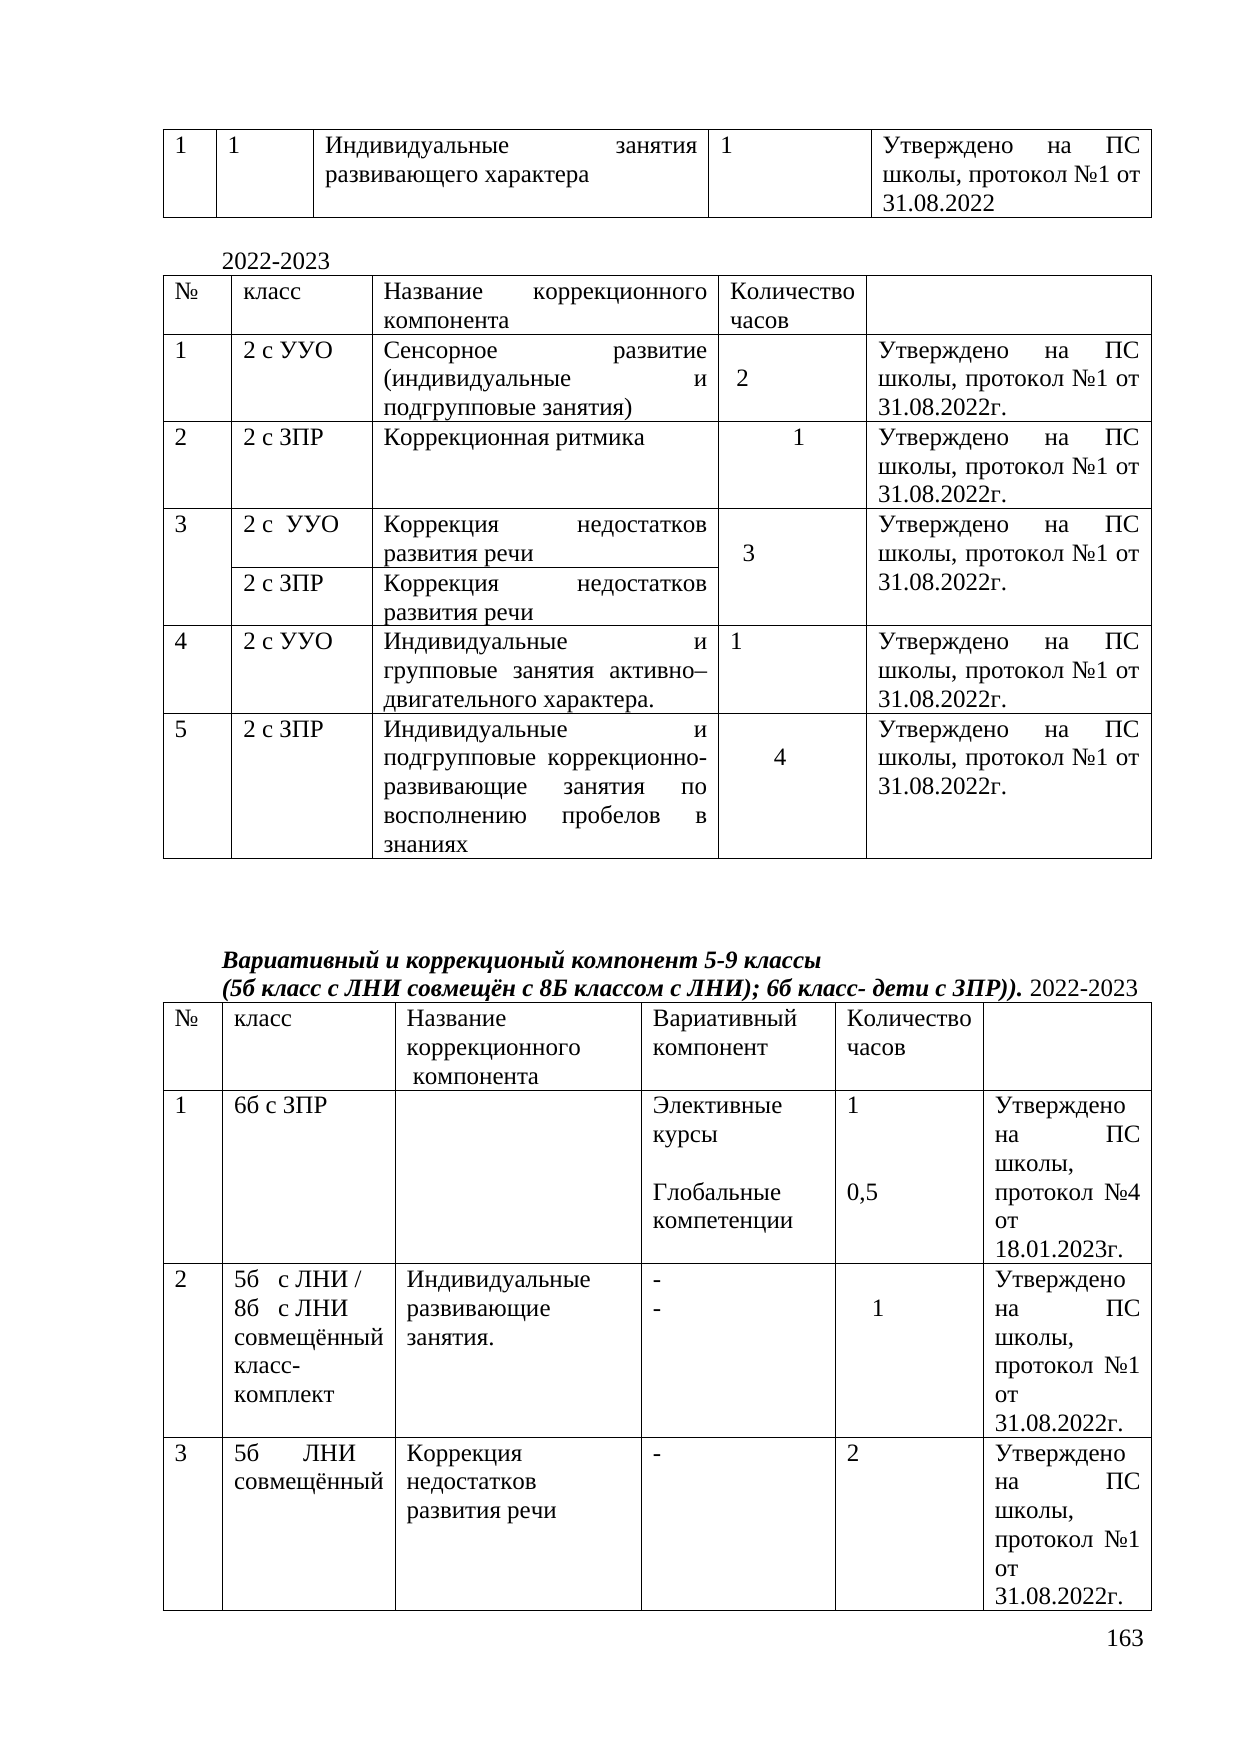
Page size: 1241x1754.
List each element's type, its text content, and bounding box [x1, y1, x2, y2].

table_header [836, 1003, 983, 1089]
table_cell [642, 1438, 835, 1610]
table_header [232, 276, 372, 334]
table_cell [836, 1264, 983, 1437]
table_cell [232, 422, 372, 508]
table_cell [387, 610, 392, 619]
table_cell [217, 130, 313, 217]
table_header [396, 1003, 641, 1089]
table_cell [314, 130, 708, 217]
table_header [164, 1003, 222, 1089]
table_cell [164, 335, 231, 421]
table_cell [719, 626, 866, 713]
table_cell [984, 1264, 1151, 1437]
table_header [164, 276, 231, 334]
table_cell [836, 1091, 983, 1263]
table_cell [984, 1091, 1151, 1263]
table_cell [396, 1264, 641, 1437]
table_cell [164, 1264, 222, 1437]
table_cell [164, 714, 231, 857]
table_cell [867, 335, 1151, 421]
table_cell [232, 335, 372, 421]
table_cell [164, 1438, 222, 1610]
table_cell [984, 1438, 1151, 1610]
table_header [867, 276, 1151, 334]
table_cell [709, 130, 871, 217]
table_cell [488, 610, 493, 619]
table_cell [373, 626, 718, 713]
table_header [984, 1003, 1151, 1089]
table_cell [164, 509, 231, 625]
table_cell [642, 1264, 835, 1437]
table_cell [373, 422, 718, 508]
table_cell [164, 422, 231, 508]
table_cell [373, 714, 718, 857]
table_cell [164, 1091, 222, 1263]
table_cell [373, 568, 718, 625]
text (5б класс с ЛНИ совмещён с 8Б классом с ЛНИ); 6б класс- дети с ЗПР)). 2022-2023 [162, 973, 1151, 1002]
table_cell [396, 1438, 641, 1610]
text 2022-2023 [162, 246, 1151, 275]
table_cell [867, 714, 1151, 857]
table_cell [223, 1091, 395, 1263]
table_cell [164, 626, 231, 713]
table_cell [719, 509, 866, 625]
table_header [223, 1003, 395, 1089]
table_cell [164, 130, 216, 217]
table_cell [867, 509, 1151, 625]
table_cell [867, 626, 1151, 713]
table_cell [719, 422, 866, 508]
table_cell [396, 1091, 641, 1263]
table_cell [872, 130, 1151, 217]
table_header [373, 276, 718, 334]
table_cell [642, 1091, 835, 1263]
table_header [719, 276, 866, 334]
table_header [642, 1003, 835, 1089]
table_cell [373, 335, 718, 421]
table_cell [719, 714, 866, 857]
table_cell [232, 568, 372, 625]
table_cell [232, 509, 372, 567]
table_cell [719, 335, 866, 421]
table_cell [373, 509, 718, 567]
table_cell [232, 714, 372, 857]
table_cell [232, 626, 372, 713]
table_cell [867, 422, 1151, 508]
text Вариативный и коррекционый компонент 5-9 классы [162, 945, 1151, 973]
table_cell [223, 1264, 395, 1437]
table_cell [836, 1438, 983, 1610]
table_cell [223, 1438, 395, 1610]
